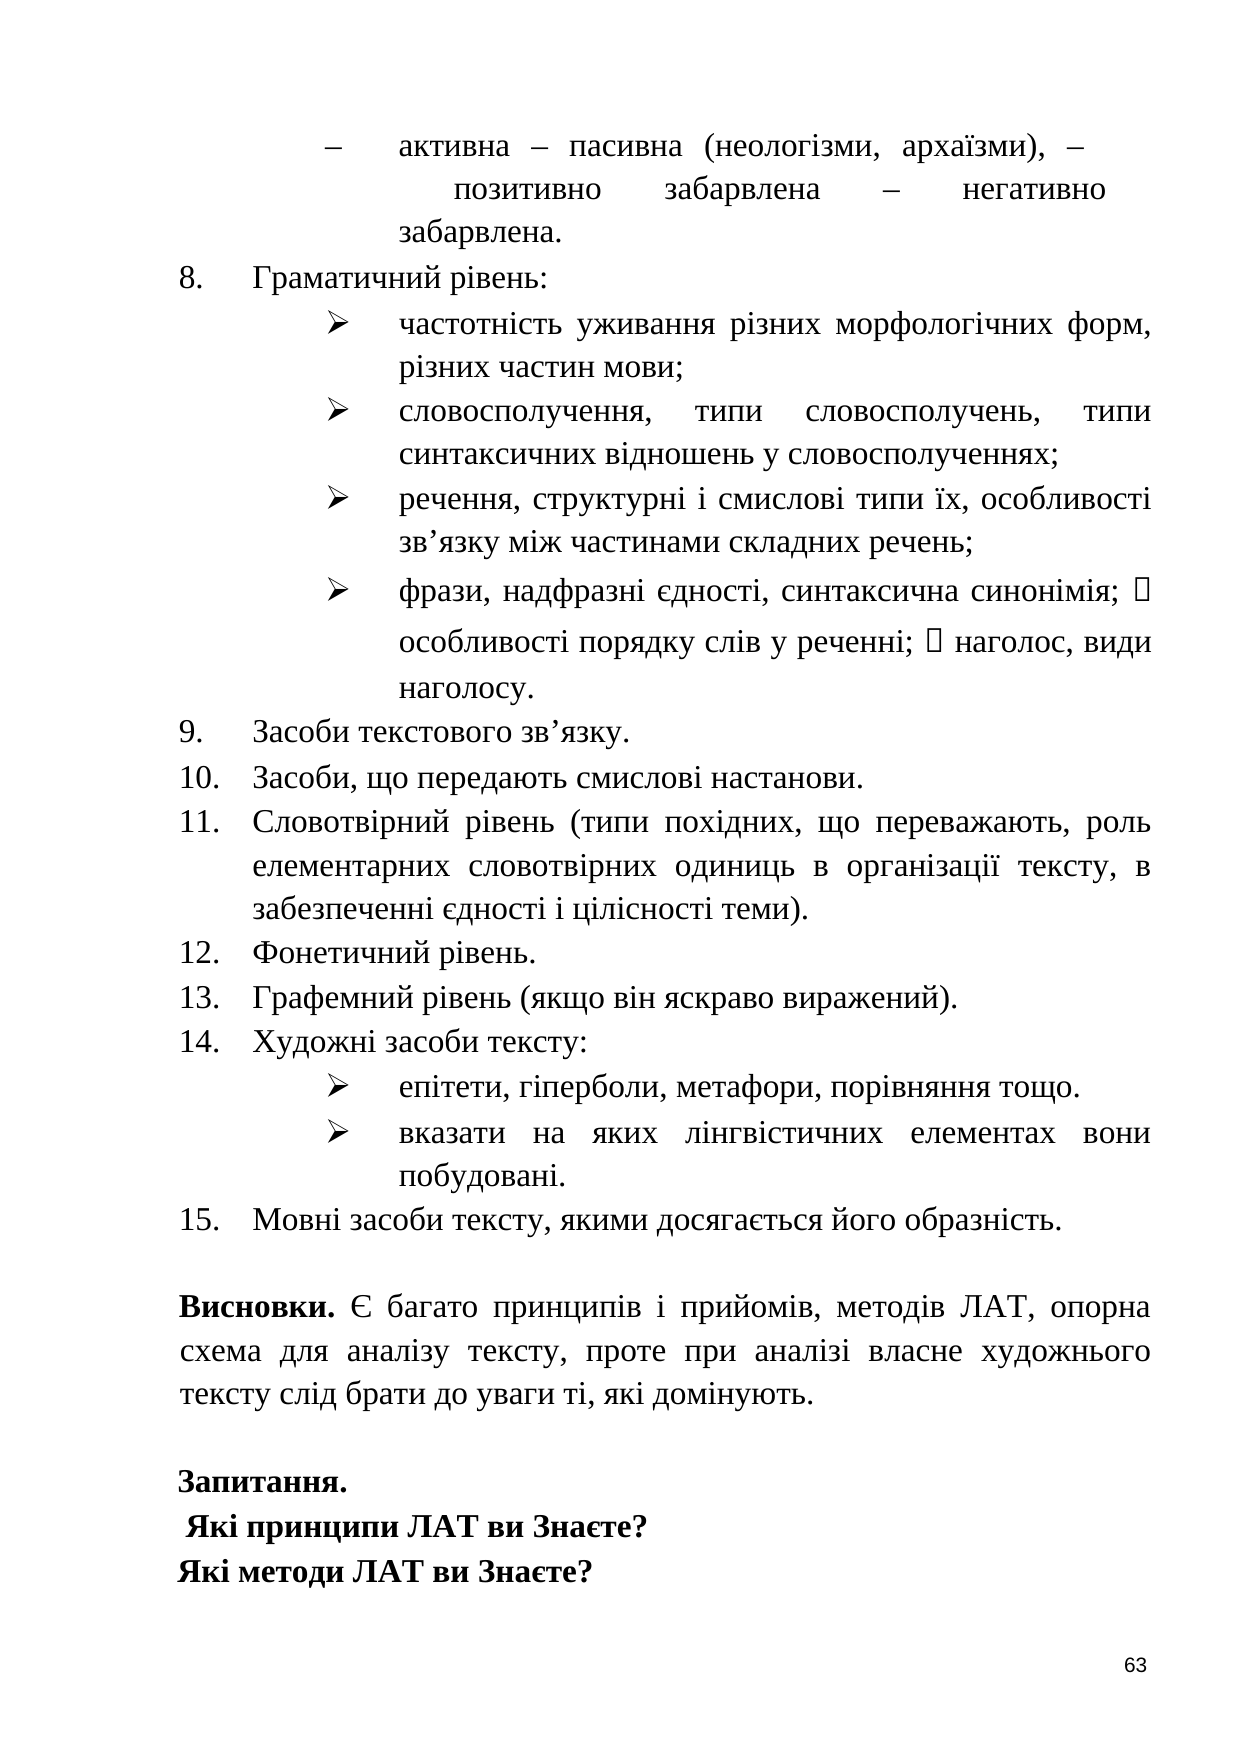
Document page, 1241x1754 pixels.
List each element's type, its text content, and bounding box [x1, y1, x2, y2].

list активна – пасивна (неологізми, архаїзми), – позитивно забарвлена – негативно забарвлена. [325, 125, 1106, 250]
list Мовні засоби тексту, якими досягається його образність. [178, 1199, 1152, 1238]
list речення, структурні і смислові типи їх, особливості зв’язку між частинами складних речень; [325, 478, 1152, 560]
text Які принципи ЛАТ ви Знаєте? [177, 1507, 1144, 1545]
list вказати на яких лінгвістичних елементах вони побудовані. [325, 1112, 1152, 1193]
text Запитання. [177, 1462, 1144, 1500]
list Графемний рівень (якщо він яскраво виражений). [178, 977, 1152, 1016]
list Фонетичний рівень. [178, 932, 1152, 971]
text Висновки. Є багато принципів і прийомів, методів ЛАТ, опорна схема для аналізу тексту, проте при аналізі власне художнього тексту слід брати до уваги ті, які домінують. [178, 1287, 1152, 1412]
list Засоби, що передають смислові настанови. [178, 757, 1152, 795]
list частотність уживання різних морфологічних форм, різних частин мови; [325, 303, 1152, 384]
list словосполучення, типи словосполучень, типи синтаксичних відношень у словосполученнях; [325, 390, 1152, 472]
list Засоби текстового зв’язку. [178, 712, 1152, 750]
list Художні засоби тексту: [178, 1021, 1152, 1059]
list епітети, гіперболи, метафори, порівняння тощо. [325, 1066, 1152, 1104]
list фрази, надфразні єдності, синтаксична синонімія;  особливості порядку слів у реченні;  наголос, види наголосу. [325, 566, 1152, 706]
text Які методи ЛАТ ви Знаєте? [177, 1551, 1144, 1589]
list Граматичний рівень: [178, 257, 1152, 295]
list Словотвірний рівень (типи похідних, що переважають, роль елементарних словотвірних одиниць в організації тексту, в забезпеченні єдності і цілісності теми). [178, 802, 1152, 927]
